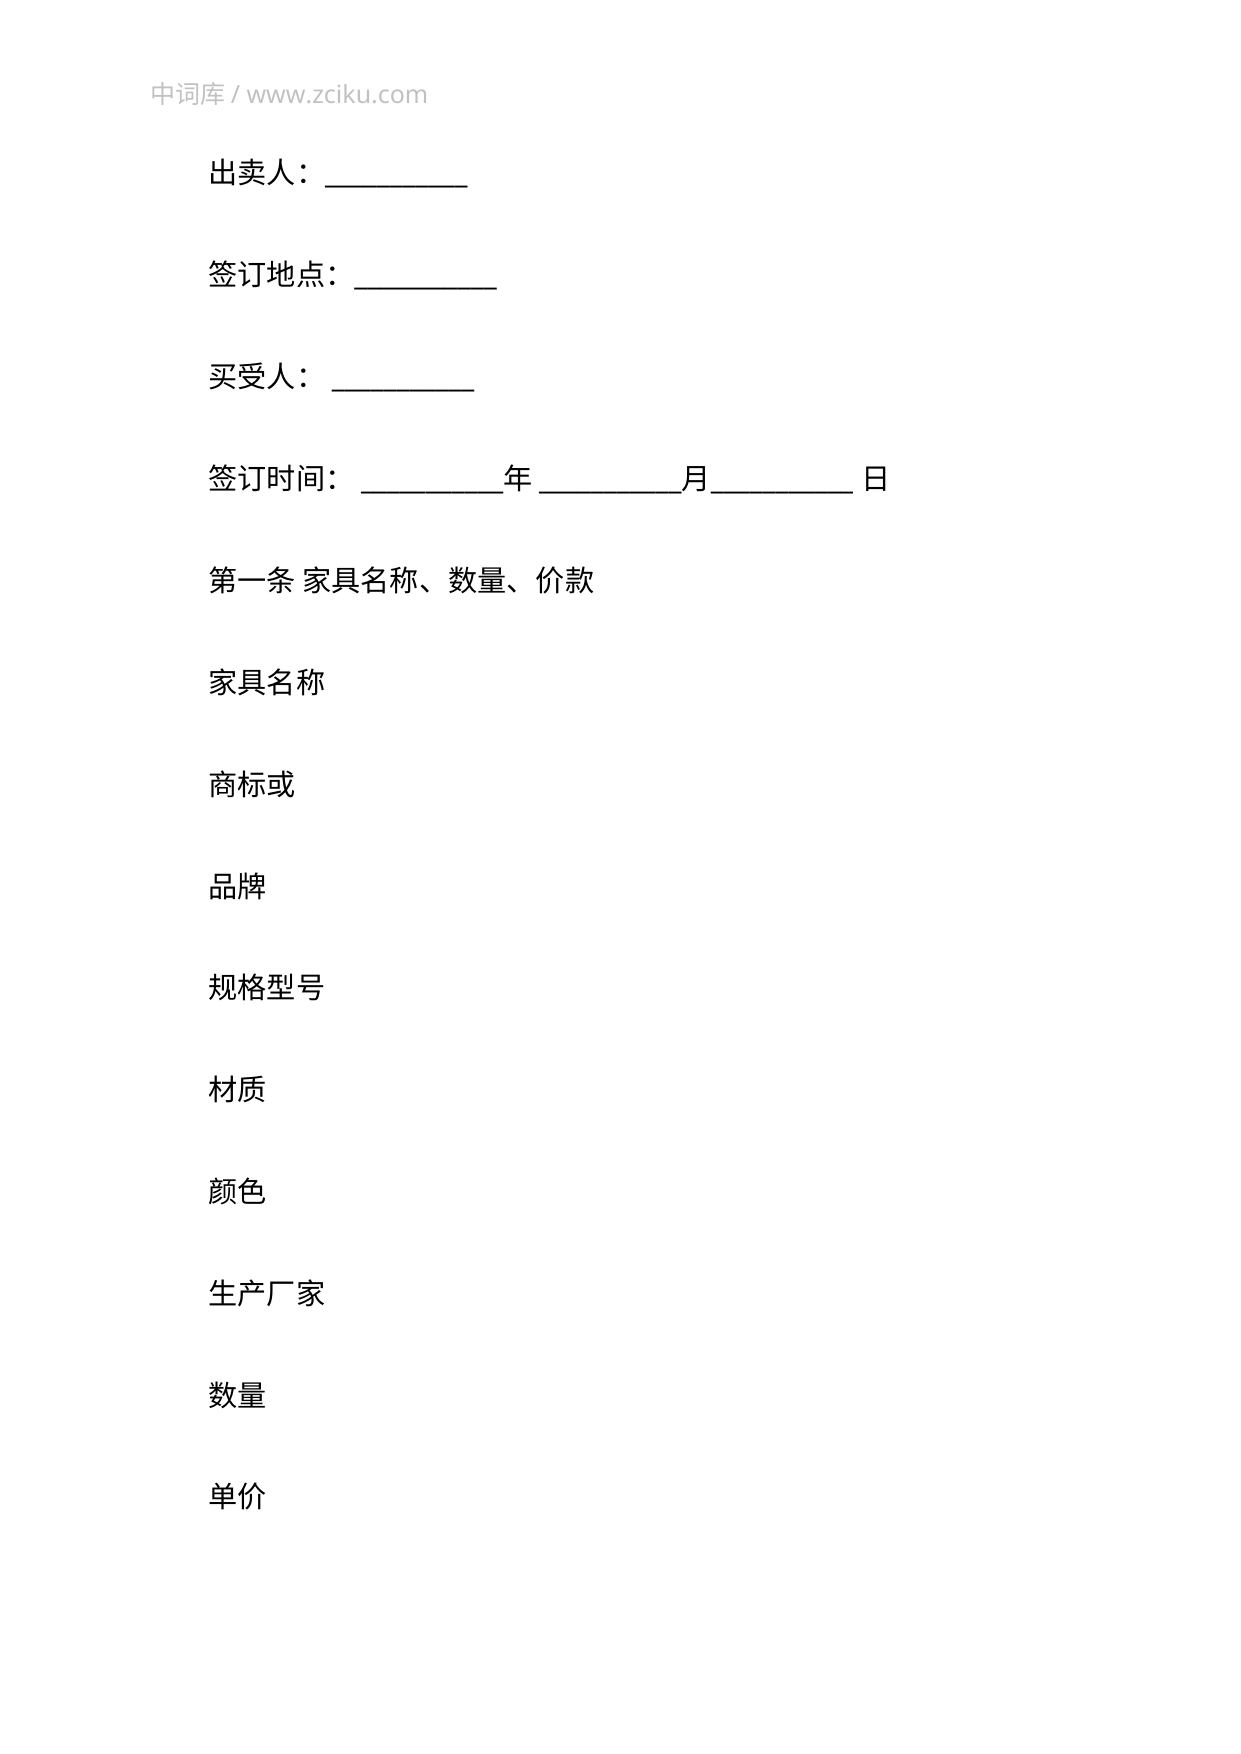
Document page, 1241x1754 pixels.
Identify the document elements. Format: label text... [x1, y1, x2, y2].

text 品牌 [150, 863, 1090, 906]
text 签订时间： ___________年 ___________月___________ 日 [150, 456, 1090, 498]
text 颜色 [150, 1168, 1090, 1211]
text 材质 [150, 1067, 1090, 1109]
text 单价 [150, 1474, 1090, 1516]
text 签订地点：___________ [150, 252, 1090, 294]
text 商标或 [150, 761, 1090, 804]
text 第一条 家具名称、数量、价款 [150, 558, 1090, 600]
text 买受人： ___________ [150, 354, 1090, 396]
text 出卖人：___________ [150, 150, 1090, 192]
text 规格型号 [150, 965, 1090, 1007]
text 生产厂家 [150, 1270, 1090, 1313]
text 数量 [150, 1372, 1090, 1414]
text 家具名称 [150, 660, 1090, 702]
